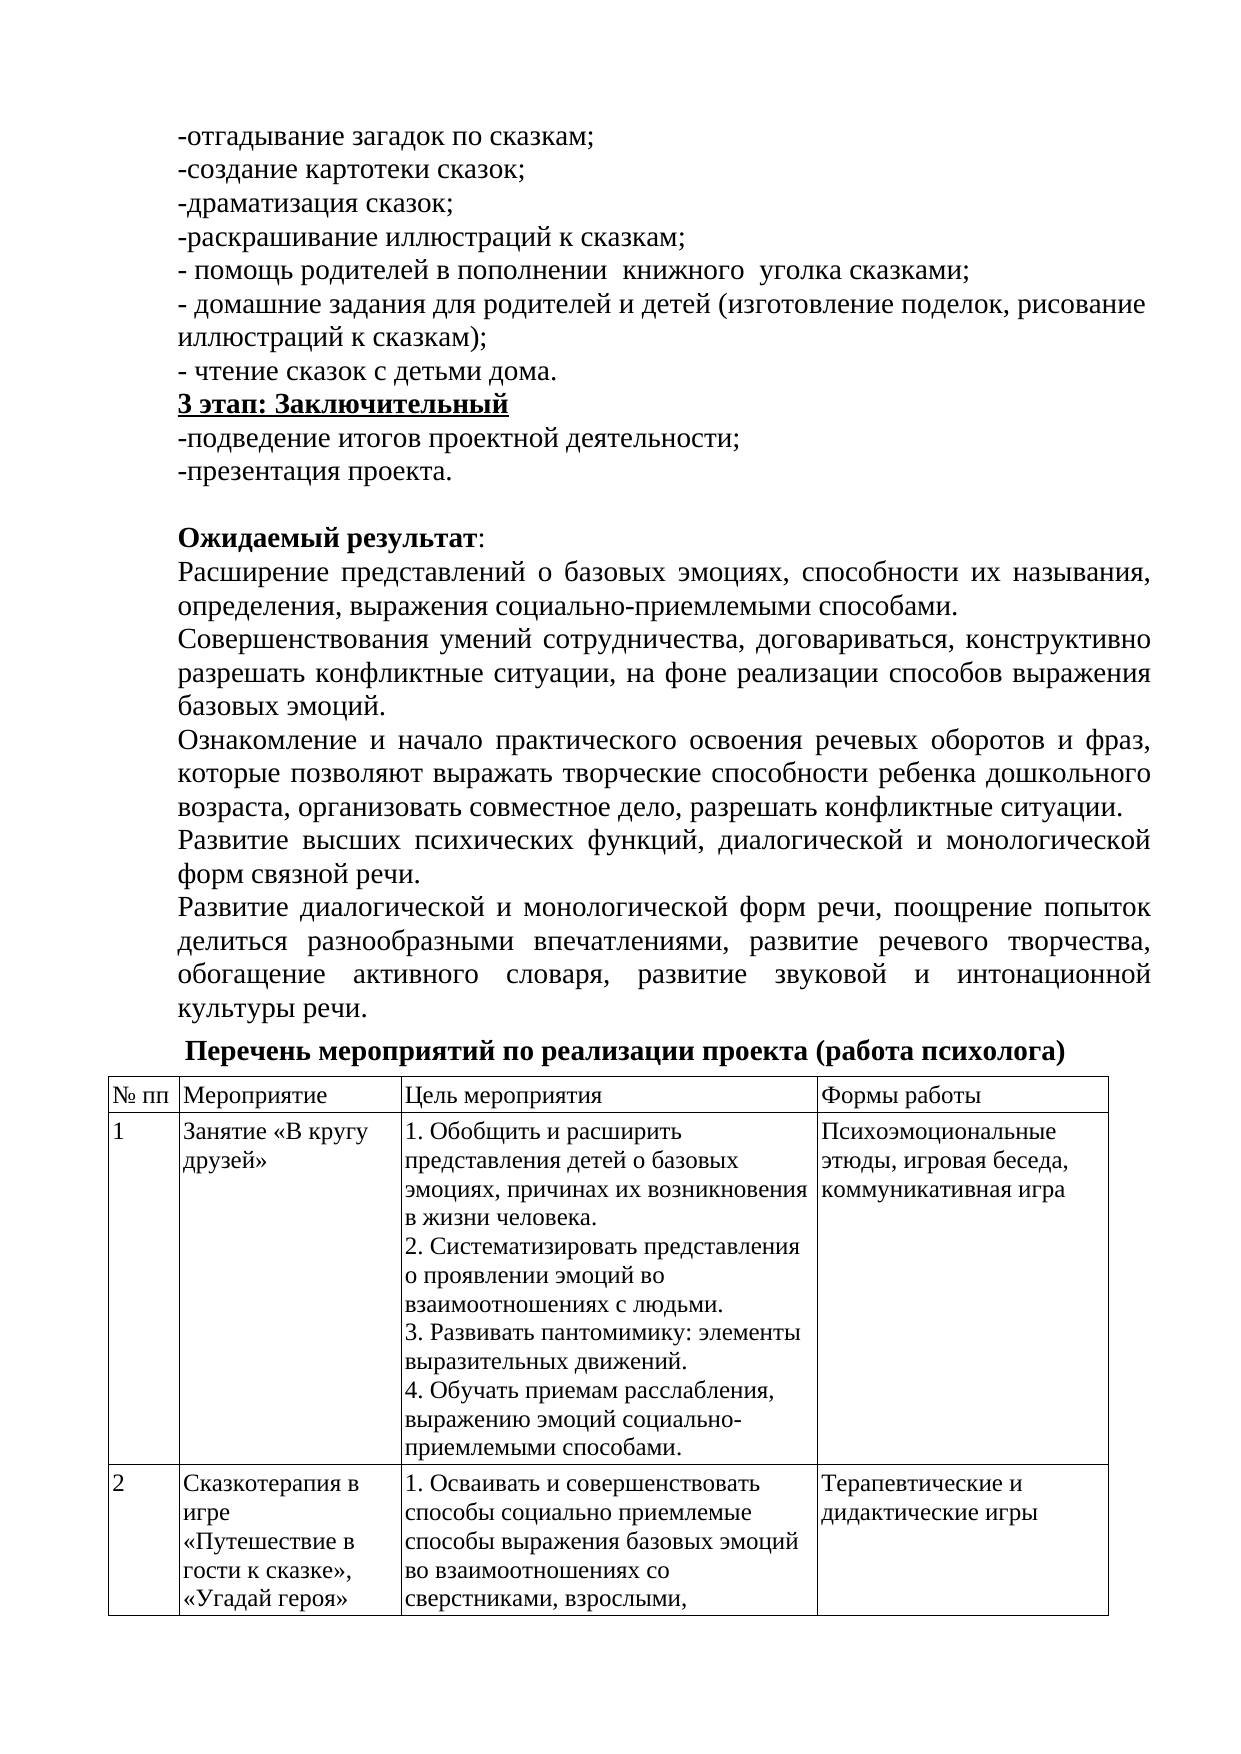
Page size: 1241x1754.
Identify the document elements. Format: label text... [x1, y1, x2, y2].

text Развитие диалогической и монологической форм речи, поощрение попыток делиться разнообразными впечатлениями, развитие речевого творчества, обогащение активного словаря, развитие звуковой и интонационной культуры речи. [177, 889, 1152, 1024]
text -раскрашивание иллюстраций к сказкам; [177, 219, 1152, 252]
table_cell 1 [109, 1113, 179, 1464]
text - помощь родителей в пополнении книжного уголка сказками; [177, 252, 1152, 286]
text Перечень мероприятий по реализации проекта (работа психолога) [177, 1033, 1152, 1067]
text - чтение сказок с детьми дома. [177, 353, 1152, 386]
text Расширение представлений о базовых эмоциях, способности их называния, определения, выражения социально-приемлемыми способами. [177, 554, 1152, 621]
text Совершенствования умений сотрудничества, договариваться, конструктивно разрешать конфликтные ситуации, на фоне реализации способов выражения базовых эмоций. [177, 621, 1152, 722]
table_cell 2 [109, 1465, 179, 1615]
text -подведение итогов проектной деятельности; [177, 420, 1152, 453]
text -отгадывание загадок по сказкам; [177, 118, 1152, 152]
table_cell Психоэмоциональные этюды, игровая беседа, коммуникативная игра [818, 1113, 1108, 1464]
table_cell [180, 1465, 401, 1615]
table_header Мероприятие [180, 1077, 401, 1112]
text -драматизация сказок; [177, 185, 1152, 219]
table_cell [402, 1465, 817, 1615]
text Развитие высших психических функций, диалогической и монологической форм связной речи. [177, 822, 1152, 889]
text 3 этап: Заключительный [177, 386, 1152, 420]
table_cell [818, 1465, 1108, 1615]
text -создание картотеки сказок; [177, 152, 1152, 185]
table_header Формы работы [818, 1077, 1108, 1112]
text Ожидаемый результат: [177, 521, 1152, 554]
text Ознакомление и начало практического освоения речевых оборотов и фраз, которые позволяют выражать творческие способности ребенка дошкольного возраста, организовать совместное дело, разрешать конфликтные ситуации. [177, 722, 1152, 822]
table_cell Занятие «В кругу друзей» [180, 1113, 401, 1464]
text -презентация проекта. [177, 453, 1152, 487]
table_header № пп [109, 1077, 179, 1112]
table_header Цель мероприятия [402, 1077, 817, 1112]
text - домашние задания для родителей и детей (изготовление поделок, рисование иллюстраций к сказкам); [177, 286, 1152, 353]
